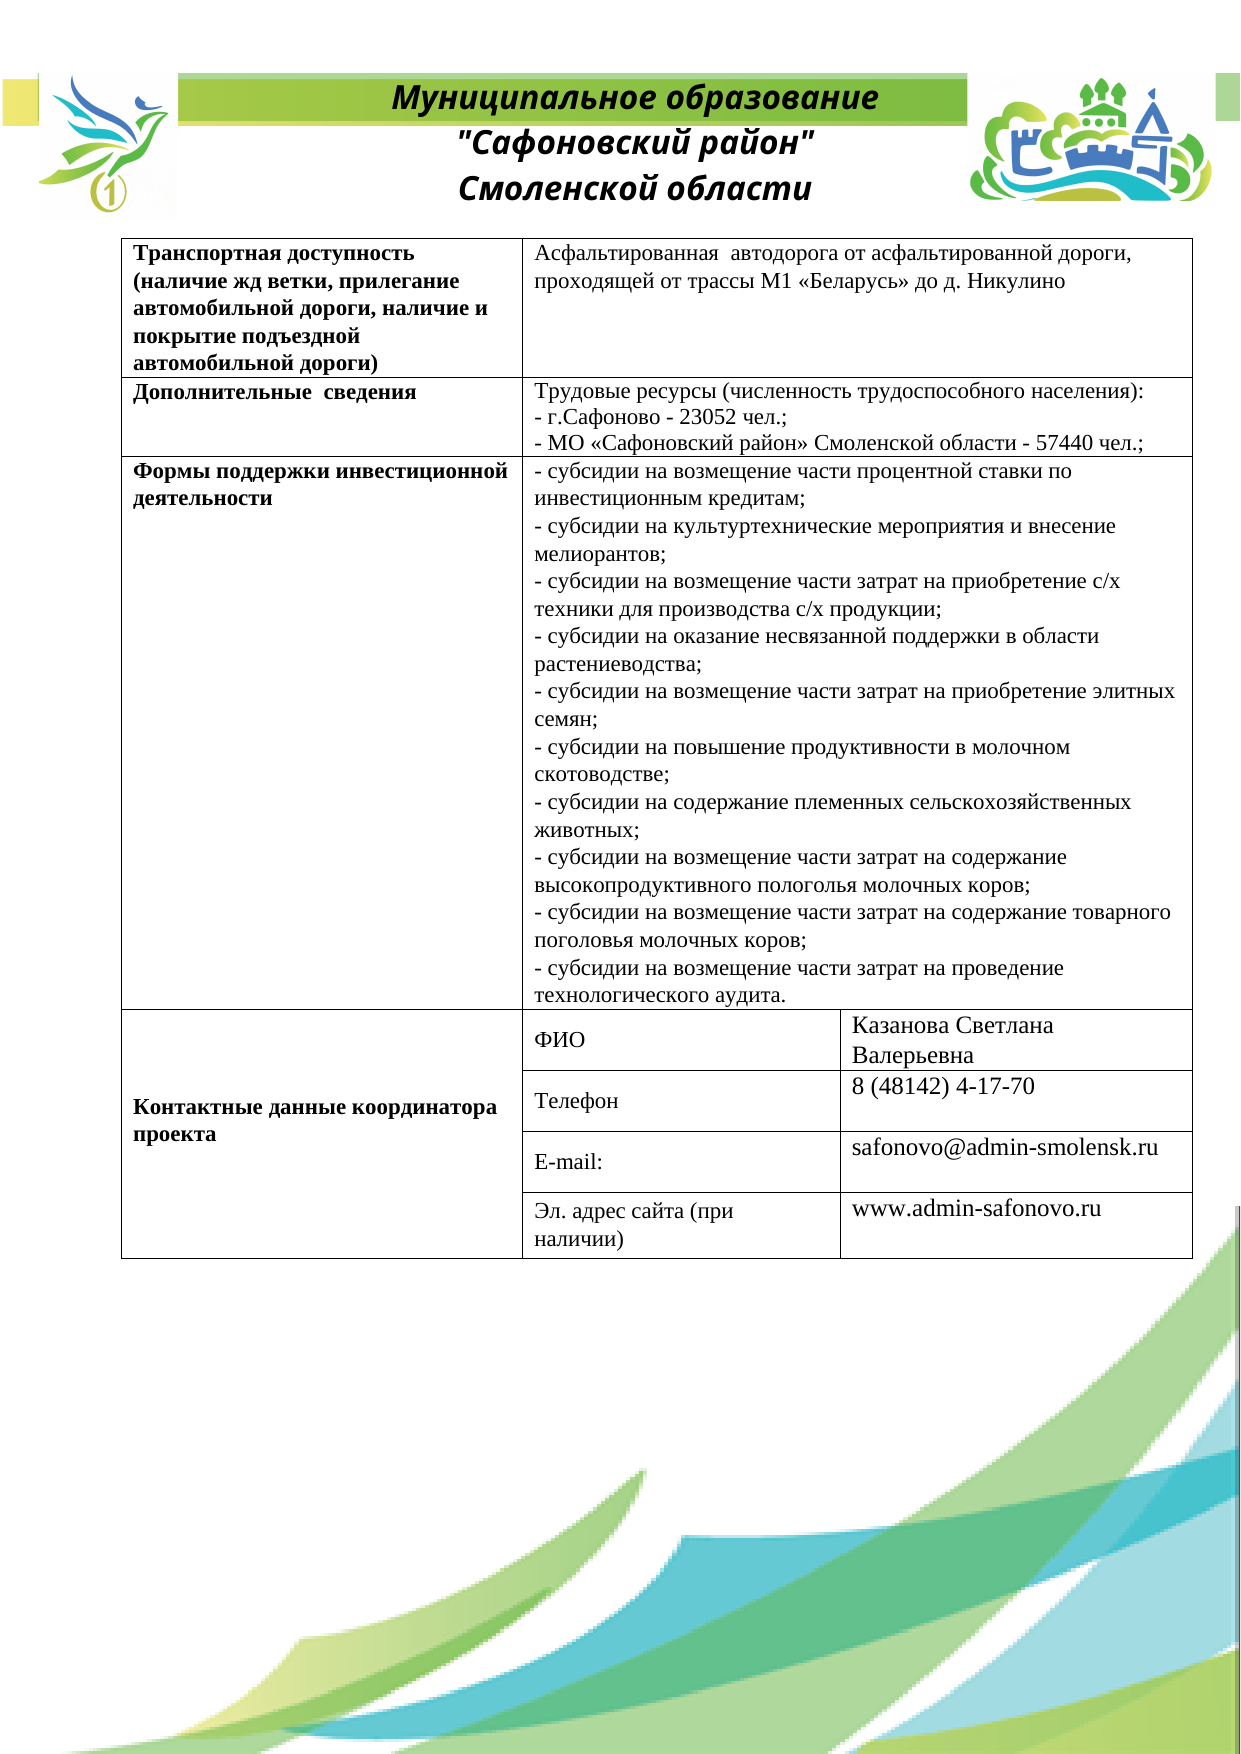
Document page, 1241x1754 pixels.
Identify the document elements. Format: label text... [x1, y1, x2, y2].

table_cell Асфальтированная автодорога от асфальтированной дороги, проходящей от трассы М1 «Беларусь» до д. Никулино [523, 239, 1192, 377]
table_cell Контактные данные координатора проекта [122, 1010, 522, 1257]
picture [1, 73, 1241, 219]
table_cell Казанова Светлана Валерьевна [841, 1010, 1192, 1070]
table_cell Телефон [523, 1071, 840, 1131]
table_cell Формы поддержки инвестиционной деятельности [122, 457, 522, 1009]
table_cell - субсидии на возмещение части процентной ставки по инвестиционным кредитам; - субсидии на культуртехнические мероприятия и внесение мелиорантов; - субсидии на возмещение части затрат на приобретение с/х техники для производства с/х продукции; - субсидии на оказание несвязанной поддержки в области растениеводства; - субсидии на возмещение части затрат на приобретение элитных семян; - субсидии на повышение продуктивности в молочном скотоводстве; - субсидии на содержание племенных сельскохозяйственных животных; - субсидии на возмещение части затрат на содержание высокопродуктивного пологолья молочных коров; - субсидии на возмещение части затрат на содержание товарного поголовья молочных коров; - субсидии на возмещение части затрат на проведение технологического аудита. [523, 457, 1192, 1009]
table_cell 8 (48142) 4-17-70 [841, 1071, 1192, 1131]
table_cell E-mail: [523, 1132, 840, 1192]
table_cell www.admin-safonovo.ru [841, 1193, 1192, 1257]
table_cell Транспортная доступность (наличие жд ветки, прилегание автомобильной дороги, наличие и покрытие подъездной автомобильной дороги) [122, 239, 522, 377]
table_cell safonovo@admin-smolensk.ru [841, 1132, 1192, 1192]
table_cell ФИО [523, 1010, 840, 1070]
table_cell Эл. адрес сайта (при наличии) [523, 1193, 840, 1257]
table_cell Дополнительные сведения [122, 378, 522, 456]
picture [1, 1206, 1241, 1754]
table_cell Трудовые ресурсы (численность трудоспособного населения): - г.Сафоново - 23052 чел.; - МО «Сафоновский район» Смоленской области - 57440 чел.; [523, 378, 1192, 456]
